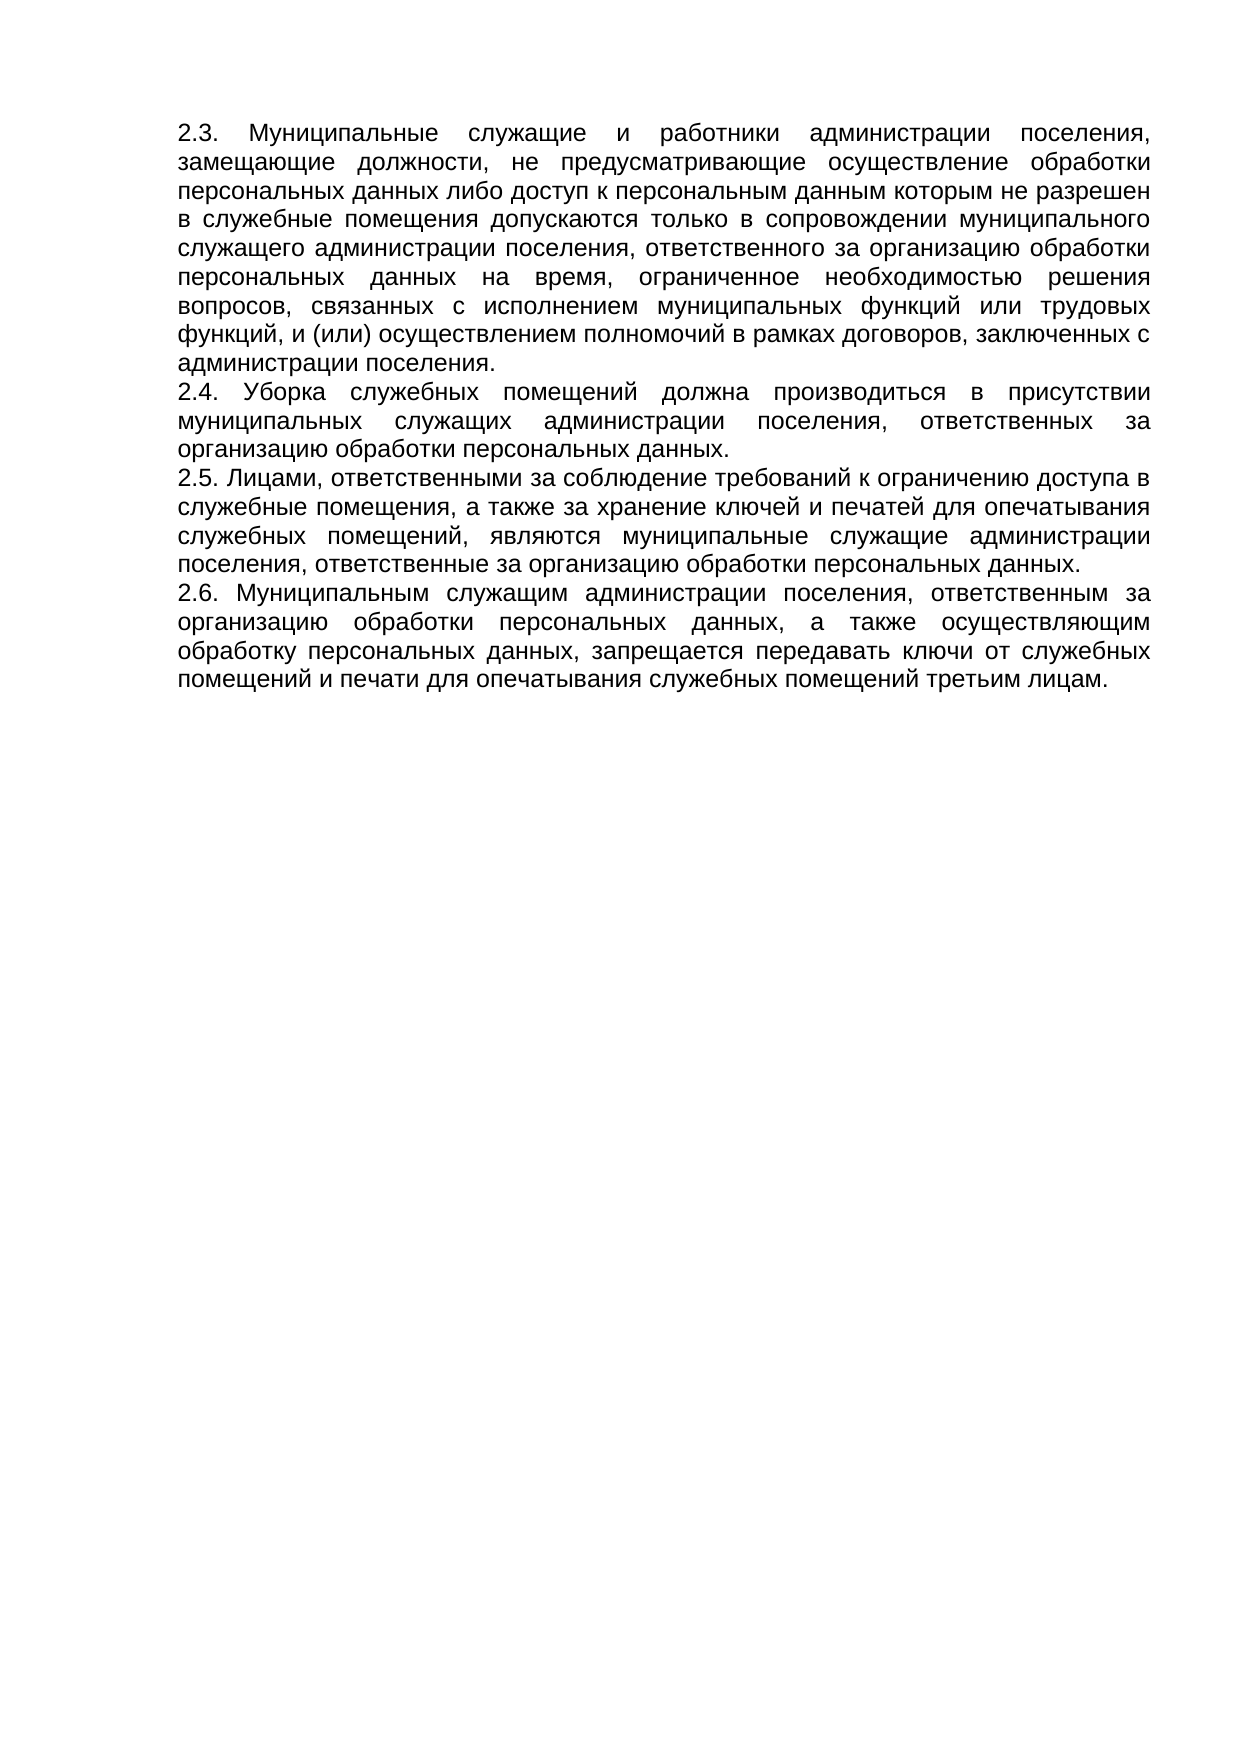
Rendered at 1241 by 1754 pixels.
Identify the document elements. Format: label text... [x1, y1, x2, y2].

text 2.5. Лицами, ответственными за соблюдение требований к ограничению доступа в служебные помещения, а также за хранение ключей и печатей для опечатывания служебных помещений, являются муниципальные служащие администрации поселения, ответственные за организацию обработки персональных данных. [177, 463, 1152, 578]
text 2.6. Муниципальным служащим администрации поселения, ответственным за организацию обработки персональных данных, а также осуществляющим обработку персональных данных, запрещается передавать ключи от служебных помещений и печати для опечатывания служебных помещений третьим лицам. [177, 578, 1152, 693]
text 2.4. Уборка служебных помещений должна производиться в присутствии муниципальных служащих администрации поселения, ответственных за организацию обработки персональных данных. [177, 377, 1152, 463]
text 2.3. Муниципальные служащие и работники администрации поселения, замещающие должности, не предусматривающие осуществление обработки персональных данных либо доступ к персональным данным которым не разрешен в служебные помещения допускаются только в сопровождении муниципального служащего администрации поселения, ответственного за организацию обработки персональных данных на время, ограниченное необходимостью решения вопросов, связанных с исполнением муниципальных функций или трудовых функций, и (или) осуществлением полномочий в рамках договоров, заключенных с администрации поселения. [177, 118, 1152, 377]
